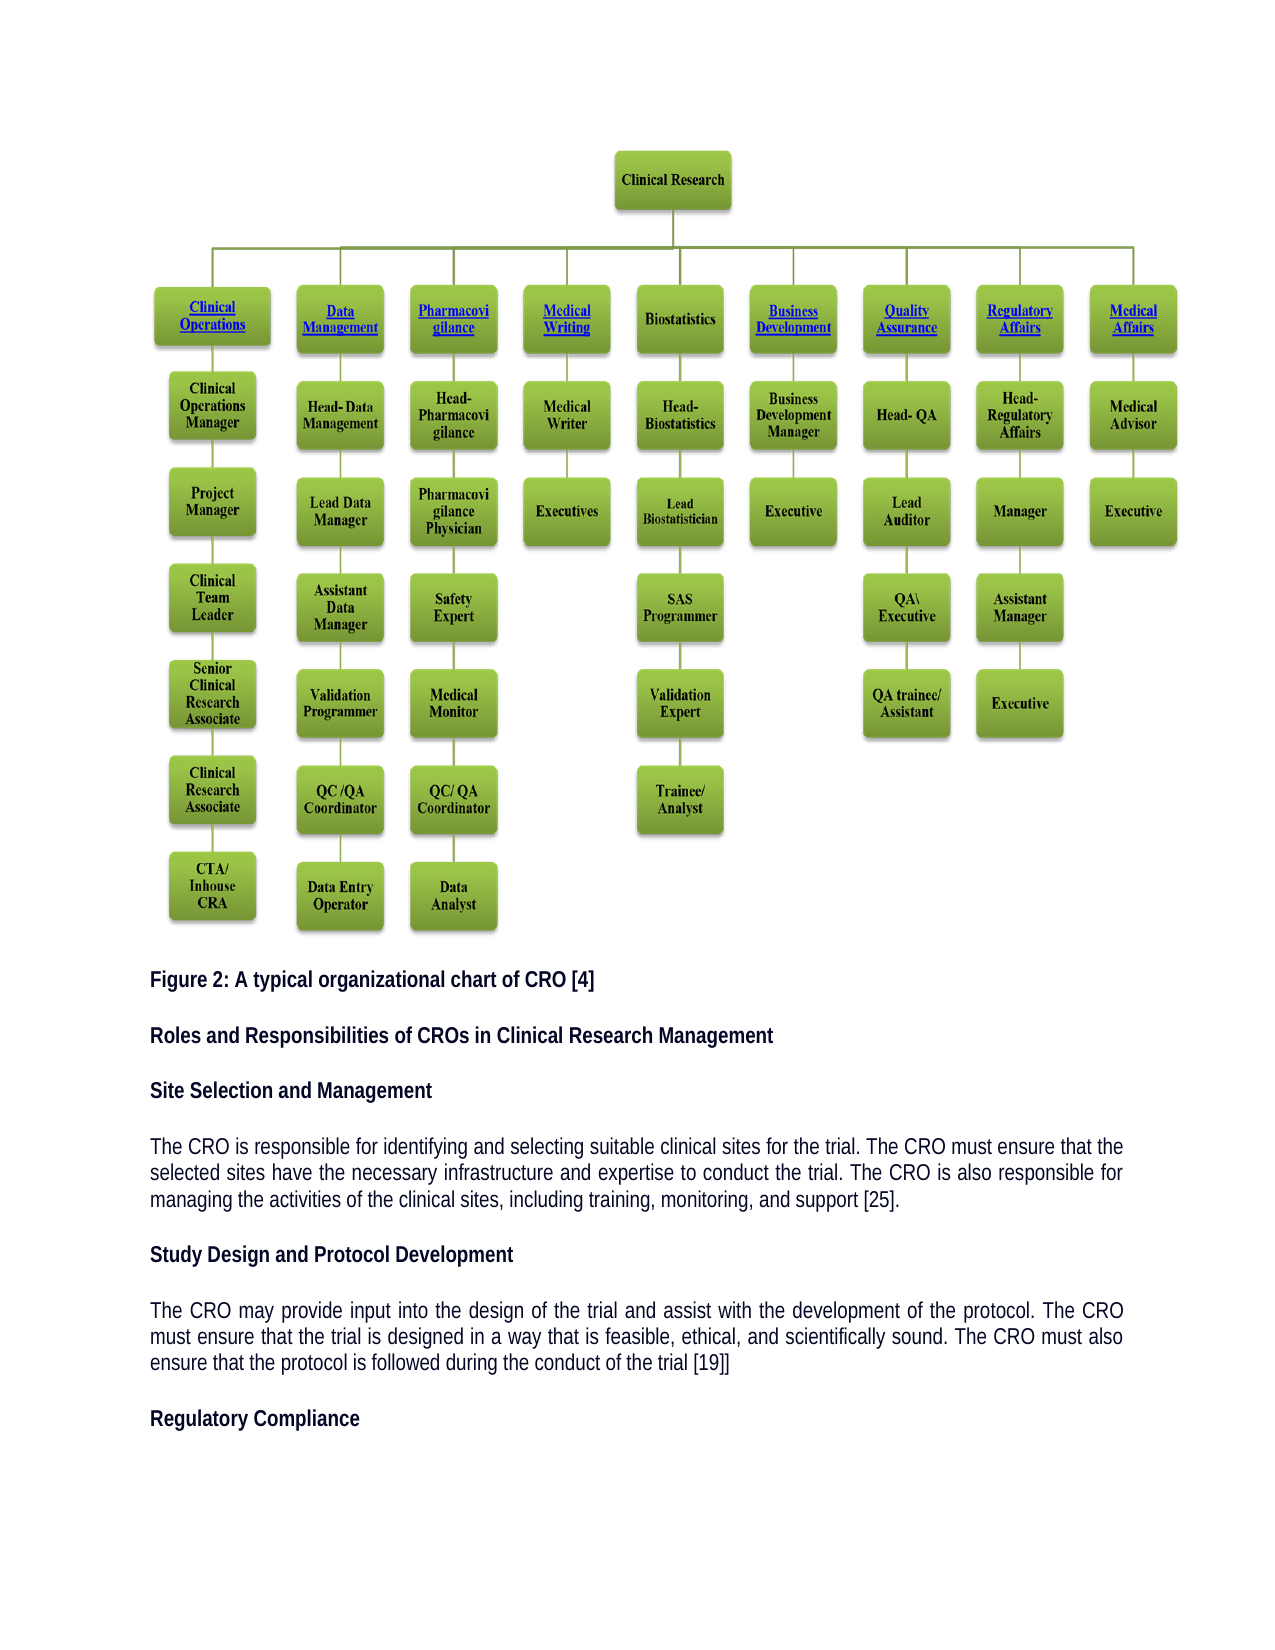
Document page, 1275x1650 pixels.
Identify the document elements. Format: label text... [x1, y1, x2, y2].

text The CRO may provide input into the design of the trial and assist with the development of the protocol. The CRO must ensure that the trial is designed in a way that is feasible, ethical, and scientifically sound. The CRO must also ensure that the protocol is followed during the conduct of the trial [19]] [150, 1297, 1125, 1376]
text Site Selection and Management [150, 1077, 1125, 1104]
picture [150, 150, 1180, 938]
text The CRO is responsible for identifying and selecting suitable clinical sites for the trial. The CRO must ensure that the selected sites have the necessary infrastructure and expertise to conduct the trial. The CRO is also responsible for managing the activities of the clinical sites, including training, monitoring, and support [25]. [150, 1133, 1125, 1212]
text Figure 2: A typical organizational chart of CRO [4] [150, 966, 1125, 993]
text Study Design and Protocol Development [150, 1241, 1125, 1267]
text Regulatory Compliance [150, 1405, 1125, 1431]
text Roles and Responsibilities of CROs in Clinical Research Management [150, 1022, 1125, 1048]
